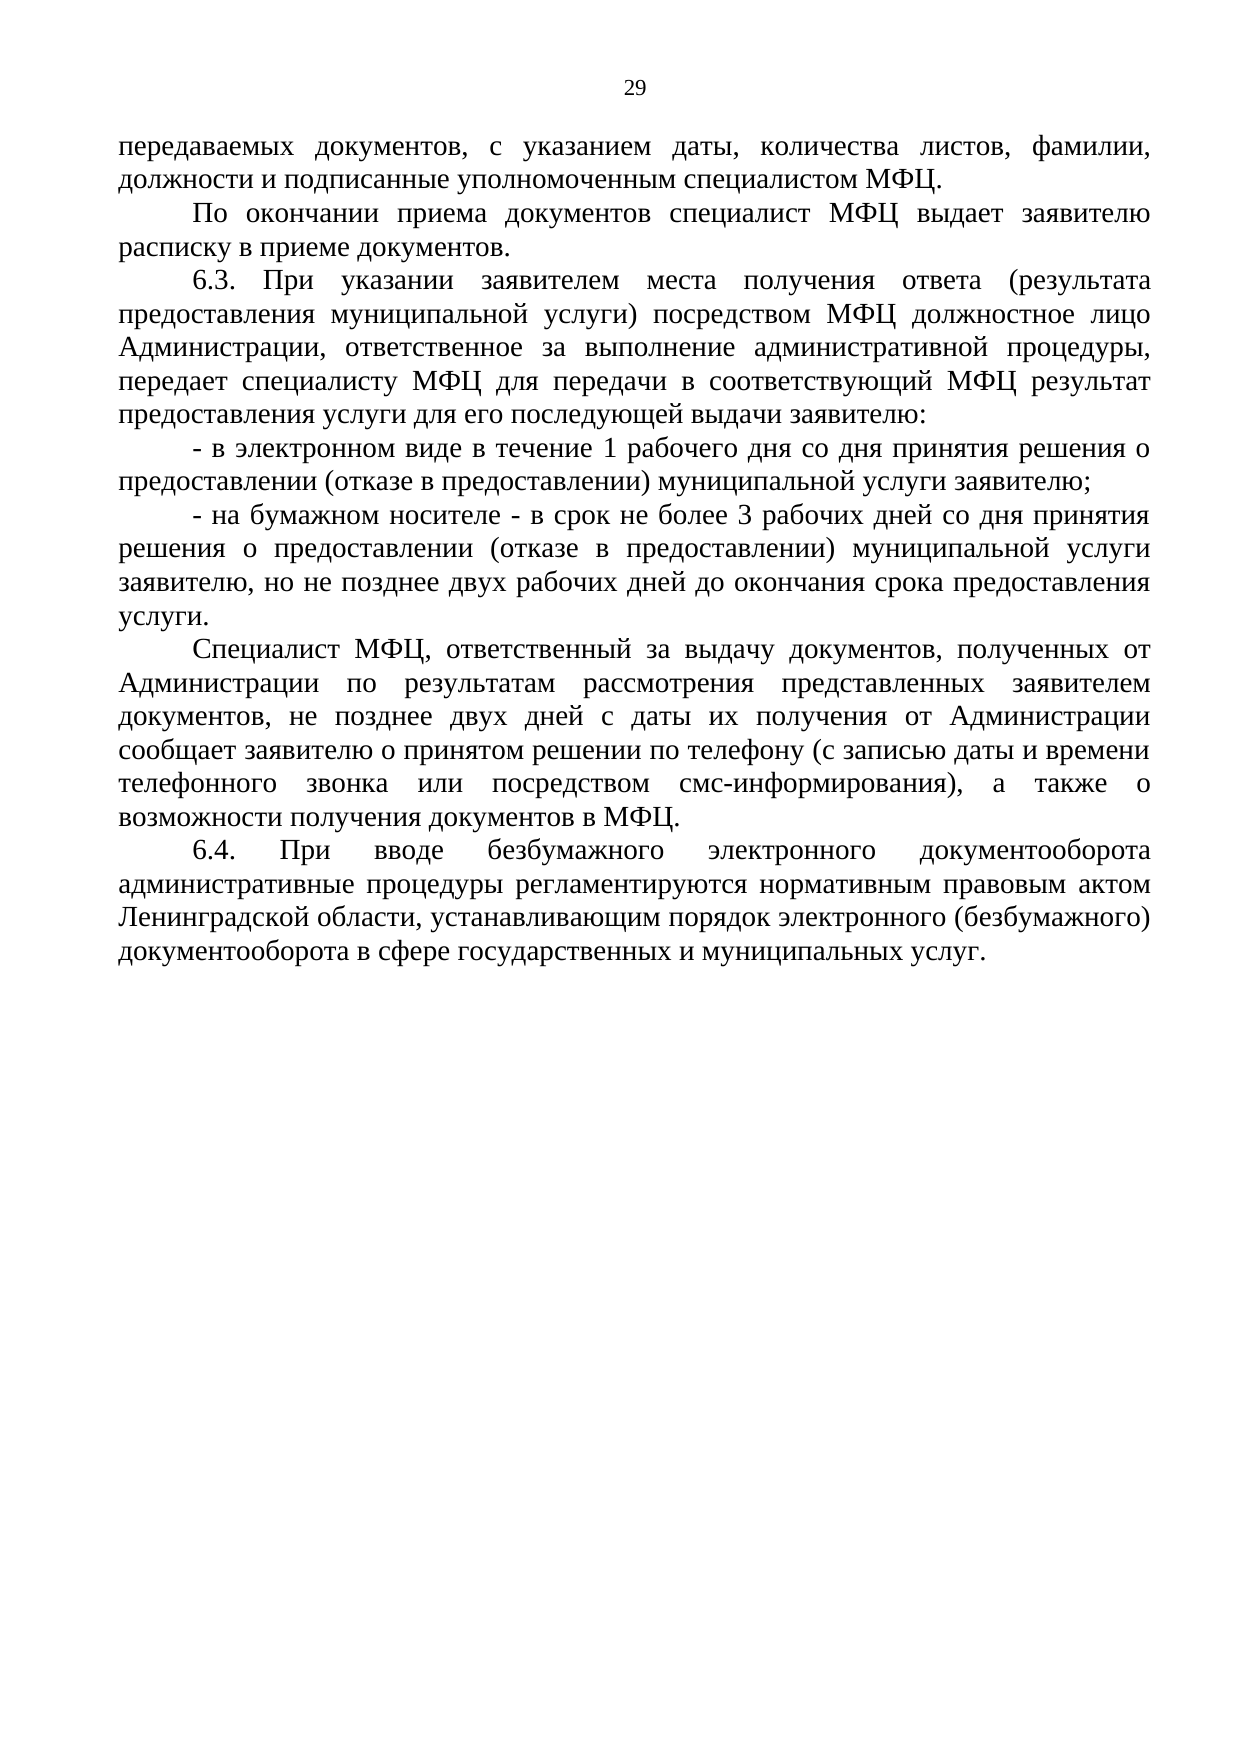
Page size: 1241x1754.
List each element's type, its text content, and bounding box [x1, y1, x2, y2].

text 6.3. При указании заявителем места получения ответа (результата предоставления муниципальной услуги) посредством МФЦ должностное лицо Администрации, ответственное за выполнение административной процедуры, передает специалисту МФЦ для передачи в соответствующий МФЦ результат предоставления услуги для его последующей выдачи заявителю: [118, 262, 1152, 430]
text - в электронном виде в течение 1 рабочего дня со дня принятия решения о предоставлении (отказе в предоставлении) муниципальной услуги заявителю; [118, 430, 1152, 497]
text Специалист МФЦ, ответственный за выдачу документов, полученных от Администрации по результатам рассмотрения представленных заявителем документов, не позднее двух дней с даты их получения от Администрации сообщает заявителю о принятом решении по телефону (с записью даты и времени телефонного звонка или посредством смс-информирования), а также о возможности получения документов в МФЦ. [118, 631, 1152, 832]
text По окончании приема документов специалист МФЦ выдает заявителю расписку в приеме документов. [118, 195, 1152, 262]
text 6.4. При вводе безбумажного электронного документооборота административные процедуры регламентируются нормативным правовым актом Ленинградской области, устанавливающим порядок электронного (безбумажного) документооборота в сфере государственных и муниципальных услуг. [118, 832, 1152, 967]
text - на бумажном носителе - в срок не более 3 рабочих дней со дня принятия решения о предоставлении (отказе в предоставлении) муниципальной услуги заявителю, но не позднее двух рабочих дней до окончания срока предоставления услуги. [118, 497, 1152, 631]
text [118, 128, 1152, 195]
